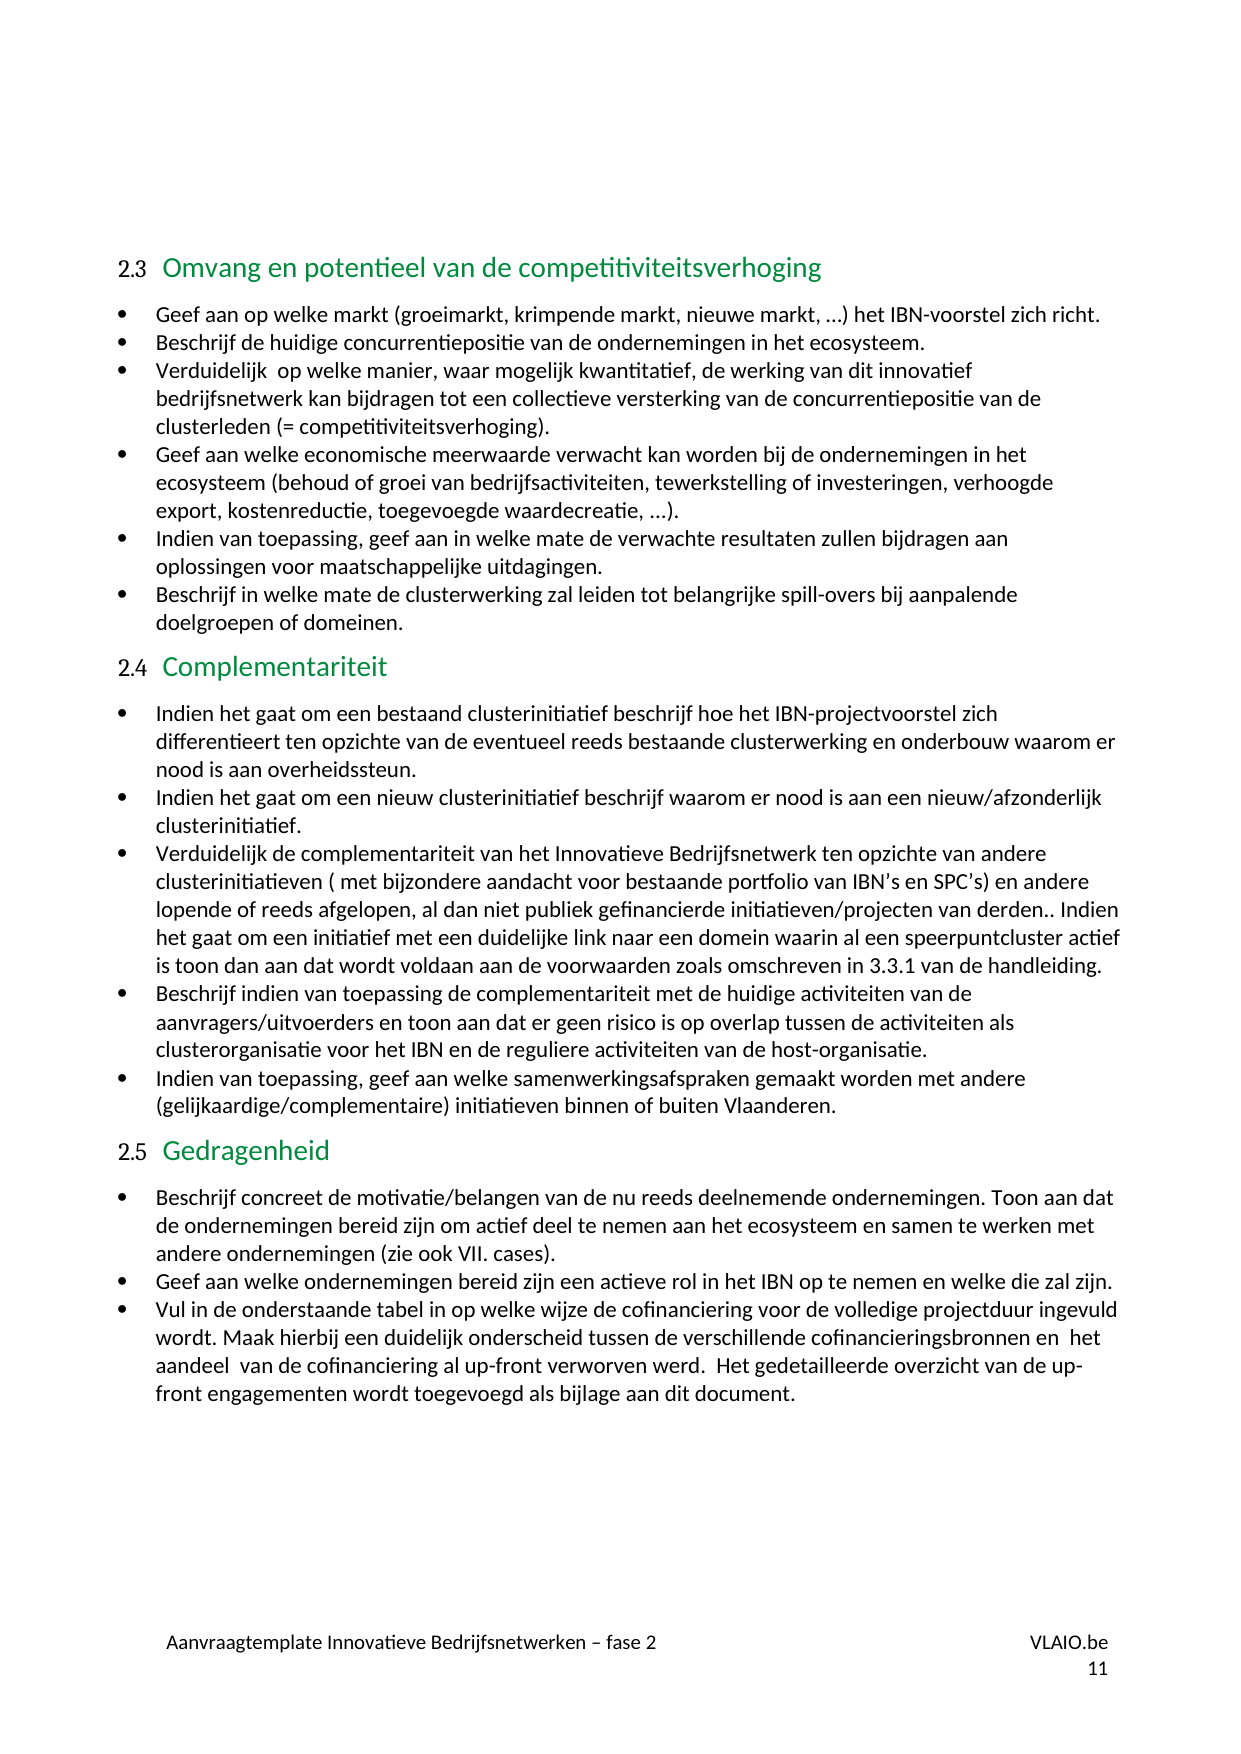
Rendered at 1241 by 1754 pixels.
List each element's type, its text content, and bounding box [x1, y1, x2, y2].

list Geef aan op welke markt (groeimarkt, krimpende markt, nieuwe markt, …) het IBN-voorstel zich richt. [118, 300, 1122, 328]
list Beschrijf in welke mate de clusterwerking zal leiden tot belangrijke spill-overs bij aanpalende doelgroepen of domeinen. [118, 580, 1122, 636]
list Verduidelijk op welke manier, waar mogelijk kwantitatief, de werking van dit innovatief bedrijfsnetwerk kan bijdragen tot een collectieve versterking van de concurrentiepositie van de clusterleden (= competitiviteitsverhoging). [118, 356, 1122, 440]
list Verduidelijk de complementariteit van het Innovatieve Bedrijfsnetwerk ten opzichte van andere clusterinitiatieven ( met bijzondere aandacht voor bestaande portfolio van IBN’s en SPC’s) en andere lopende of reeds afgelopen, al dan niet publiek gefinancierde initiatieven/projecten van derden.. Indien het gaat om een initiatief met een duidelijke link naar een domein waarin al een speerpuntcluster actief is toon dan aan dat wordt voldaan aan de voorwaarden zoals omschreven in 3.3.1 van de handleiding. [118, 839, 1122, 979]
subtitle Omvang en potentieel van de competitiviteitsverhoging [118, 249, 1122, 284]
list Geef aan welke economische meerwaarde verwacht kan worden bij de ondernemingen in het ecosysteem (behoud of groei van bedrijfsactiviteiten, tewerkstelling of investeringen, verhoogde export, kostenreductie, toegevoegde waardecreatie, ...). [118, 440, 1122, 524]
list Indien het gaat om een nieuw clusterinitiatief beschrijf waarom er nood is aan een nieuw/afzonderlijk clusterinitiatief. [118, 783, 1122, 839]
subtitle Gedragenheid [118, 1132, 1122, 1168]
subtitle Complementariteit [118, 648, 1122, 684]
list Beschrijf de huidige concurrentiepositie van de ondernemingen in het ecosysteem. [118, 328, 1122, 356]
list Indien van toepassing, geef aan welke samenwerkingsafspraken gemaakt worden met andere (gelijkaardige/complementaire) initiatieven binnen of buiten Vlaanderen. [118, 1064, 1122, 1120]
list Indien van toepassing, geef aan in welke mate de verwachte resultaten zullen bijdragen aan oplossingen voor maatschappelijke uitdagingen. [118, 524, 1122, 580]
list Beschrijf concreet de motivatie/belangen van de nu reeds deelnemende ondernemingen. Toon aan dat de ondernemingen bereid zijn om actief deel te nemen aan het ecosysteem en samen te werken met andere ondernemingen (zie ook VII. cases). [118, 1183, 1122, 1267]
list Geef aan welke ondernemingen bereid zijn een actieve rol in het IBN op te nemen en welke die zal zijn. [118, 1267, 1122, 1295]
list Beschrijf indien van toepassing de complementariteit met de huidige activiteiten van de aanvragers/uitvoerders en toon aan dat er geen risico is op overlap tussen de activiteiten als clusterorganisatie voor het IBN en de reguliere activiteiten van de host-organisatie. [118, 979, 1122, 1064]
list Indien het gaat om een bestaand clusterinitiatief beschrijf hoe het IBN-projectvoorstel zich differentieert ten opzichte van de eventueel reeds bestaande clusterwerking en onderbouw waarom er nood is aan overheidssteun. [118, 699, 1122, 783]
list Vul in de onderstaande tabel in op welke wijze de cofinanciering voor de volledige projectduur ingevuld wordt. Maak hierbij een duidelijk onderscheid tussen de verschillende cofinancieringsbronnen en het aandeel van de cofinanciering al up-front verworven werd. Het gedetailleerde overzicht van de up-front engagementen wordt toegevoegd als bijlage aan dit document. [118, 1295, 1122, 1407]
